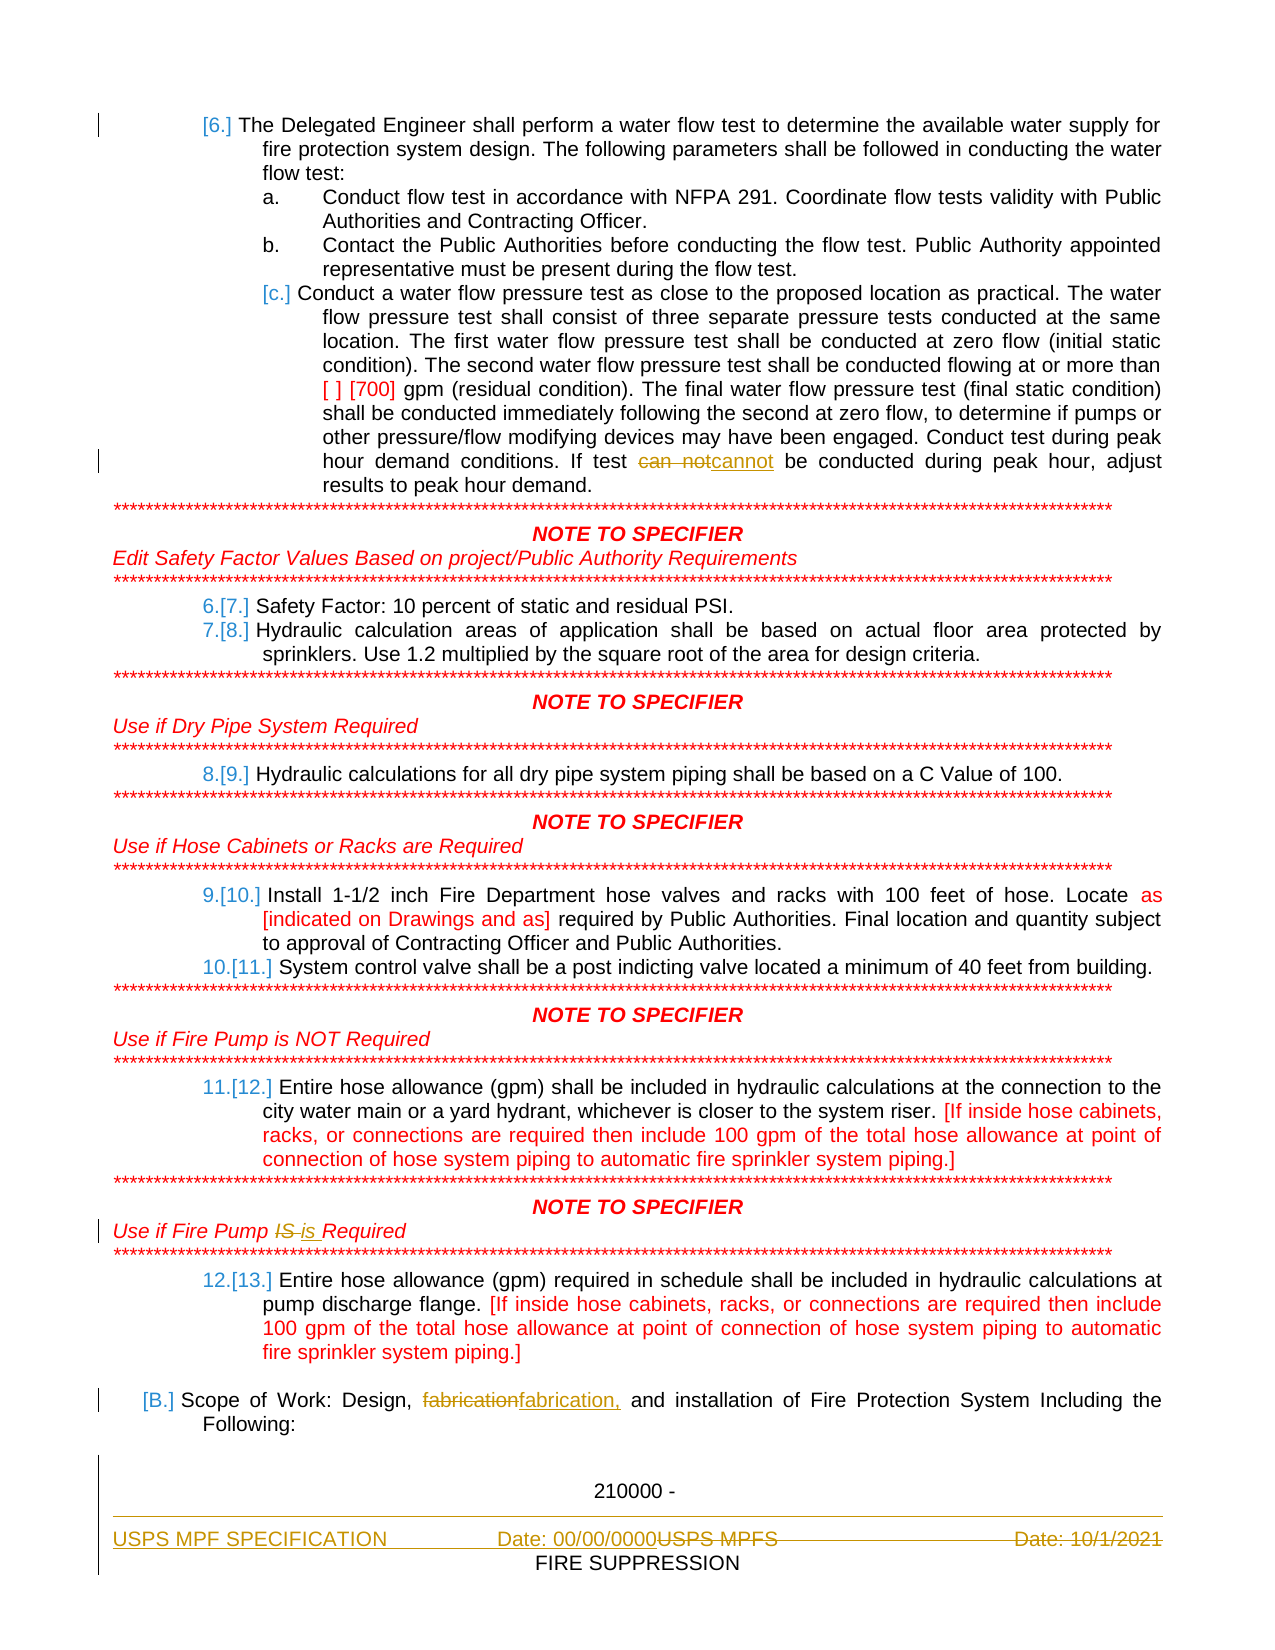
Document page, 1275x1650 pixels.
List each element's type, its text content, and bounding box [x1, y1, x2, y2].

text Hydraulic calculation areas of application shall be based on actual floor area protected by sprinklers. Use 1.2 multiplied by the square root of the area for design criteria. [202, 618, 1162, 666]
text ***************************************************************************************************************************** [112, 979, 1162, 1003]
text Contact the Public Authorities before conducting the flow test. Public Authority appointed representative must be present during the flow test. [262, 233, 1162, 281]
text NOTE TO SPECIFIER [112, 690, 1162, 714]
text Install 1-1/2 inch Fire Department hose valves and racks with 100 feet of hose. Locate as [indicated on Drawings and as] required by Public Authorities. Final location and quantity subject to approval of Contracting Officer and Public Authorities. [202, 882, 1162, 955]
text Entire hose allowance (gpm) shall be included in hydraulic calculations at the connection to the city water main or a yard hydrant, whichever is closer to the system riser. [If inside hose cabinets, racks, or connections are required then include 100 gpm of the total hose allowance at point of connection of hose system piping to automatic fire sprinkler system piping.] [202, 1075, 1162, 1171]
text Conduct flow test in accordance with NFPA 291. Coordinate flow tests validity with Public Authorities and Contracting Officer. [262, 185, 1162, 233]
text Use if Hose Cabinets or Racks are Required [112, 834, 1162, 858]
text Safety Factor: 10 percent of static and residual PSI. [202, 594, 1162, 618]
text ***************************************************************************************************************************** [112, 1051, 1162, 1075]
text The Delegated Engineer shall perform a water flow test to determine the available water supply for fire protection system design. The following parameters shall be followed in conducting the water flow test: [202, 112, 1162, 185]
text Hydraulic calculations for all dry pipe system piping shall be based on a C Value of 100. [202, 762, 1162, 786]
text NOTE TO SPECIFIER [112, 1003, 1162, 1027]
text ***************************************************************************************************************************** [112, 1171, 1162, 1195]
text ***************************************************************************************************************************** [112, 786, 1162, 810]
text Use if Dry Pipe System Required [112, 714, 1162, 738]
text Scope of Work: Design, and installation of Fire Protection System Including the Following: [142, 1388, 1162, 1436]
text ***************************************************************************************************************************** [112, 1243, 1162, 1267]
text Use if Fire Pump Required [112, 1219, 1162, 1243]
text Edit Safety Factor Values Based on project/Public Authority Requirements [112, 546, 1162, 570]
text NOTE TO SPECIFIER [112, 1195, 1162, 1219]
text ***************************************************************************************************************************** [112, 738, 1162, 762]
text NOTE TO SPECIFIER [112, 522, 1162, 546]
text ***************************************************************************************************************************** [112, 666, 1162, 690]
text ***************************************************************************************************************************** [112, 858, 1162, 882]
text ***************************************************************************************************************************** [112, 570, 1162, 594]
text Entire hose allowance (gpm) required in schedule shall be included in hydraulic calculations at pump discharge flange. [If inside hose cabinets, racks, or connections are required then include 100 gpm of the total hose allowance at point of connection of hose system piping to automatic fire sprinkler system piping.] [202, 1267, 1162, 1364]
text System control valve shall be a post indicting valve located a minimum of 40 feet from building. [202, 955, 1162, 979]
text Use if Fire Pump is NOT Required [112, 1027, 1162, 1051]
text NOTE TO SPECIFIER [112, 810, 1162, 834]
text ***************************************************************************************************************************** [112, 497, 1162, 522]
text Conduct a water flow pressure test as close to the proposed location as practical. The water flow pressure test shall consist of three separate pressure tests conducted at the same location. The first water flow pressure test shall be conducted at zero flow (initial static condition). The second water flow pressure test shall be conducted flowing at or more than [ ] [700] gpm (residual condition). The final water flow pressure test (final static condition) shall be conducted immediately following the second at zero flow, to determine if pumps or other pressure/flow modifying devices may have been engaged. Conduct test during peak hour demand conditions. If test be conducted during peak hour, adjust results to peak hour demand. [262, 281, 1162, 497]
